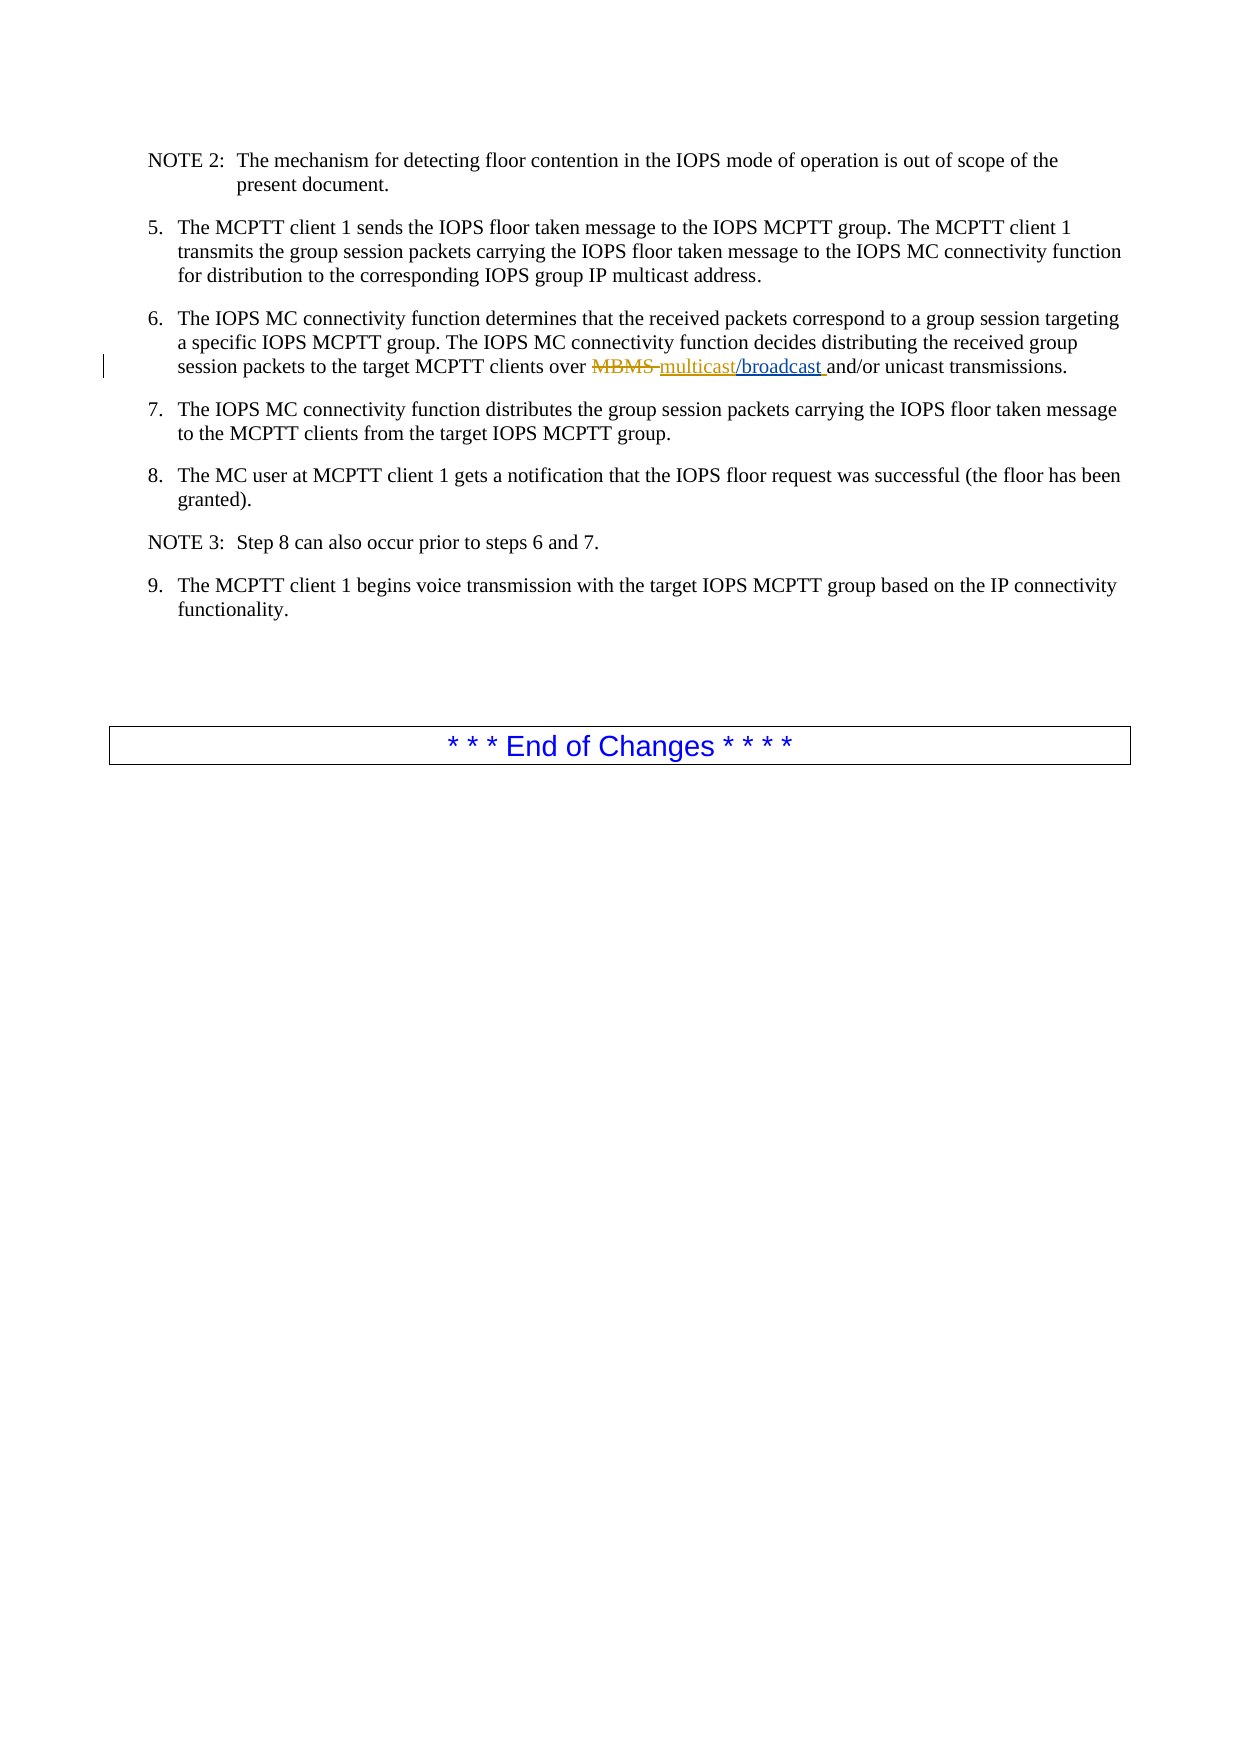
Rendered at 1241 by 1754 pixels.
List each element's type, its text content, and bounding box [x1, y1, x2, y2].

text 5. The MCPTT client 1 sends the IOPS floor taken message to the IOPS MCPTT group. The MCPTT client 1 transmits the group session packets carrying the IOPS floor taken message to the IOPS MC connectivity function for distribution to the corresponding IOPS group IP multicast address. [148, 214, 1122, 287]
text 9. The MCPTT client 1 begins voice transmission with the target IOPS MCPTT group based on the IP connectivity functionality. [148, 573, 1122, 621]
text NOTE 2: The mechanism for detecting floor contention in the IOPS mode of operation is out of scope of the present document. [148, 148, 1122, 196]
text NOTE 3: Step 8 can also occur prior to steps 6 and 7. [148, 530, 1122, 554]
text 7. The IOPS MC connectivity function distributes the group session packets carrying the IOPS floor taken message to the MCPTT clients from the target IOPS MCPTT group. [148, 396, 1122, 444]
text 6. The IOPS MC connectivity function determines that the received packets correspond to a group session targeting a specific IOPS MCPTT group. The IOPS MC connectivity function decides distributing the received group session packets to the target MCPTT clients over and/or unicast transmissions. [148, 306, 1122, 378]
text * * * End of Changes * * * * [110, 727, 1130, 764]
text 8. The MC user at MCPTT client 1 gets a notification that the IOPS floor request was successful (the floor has been granted). [148, 463, 1122, 511]
